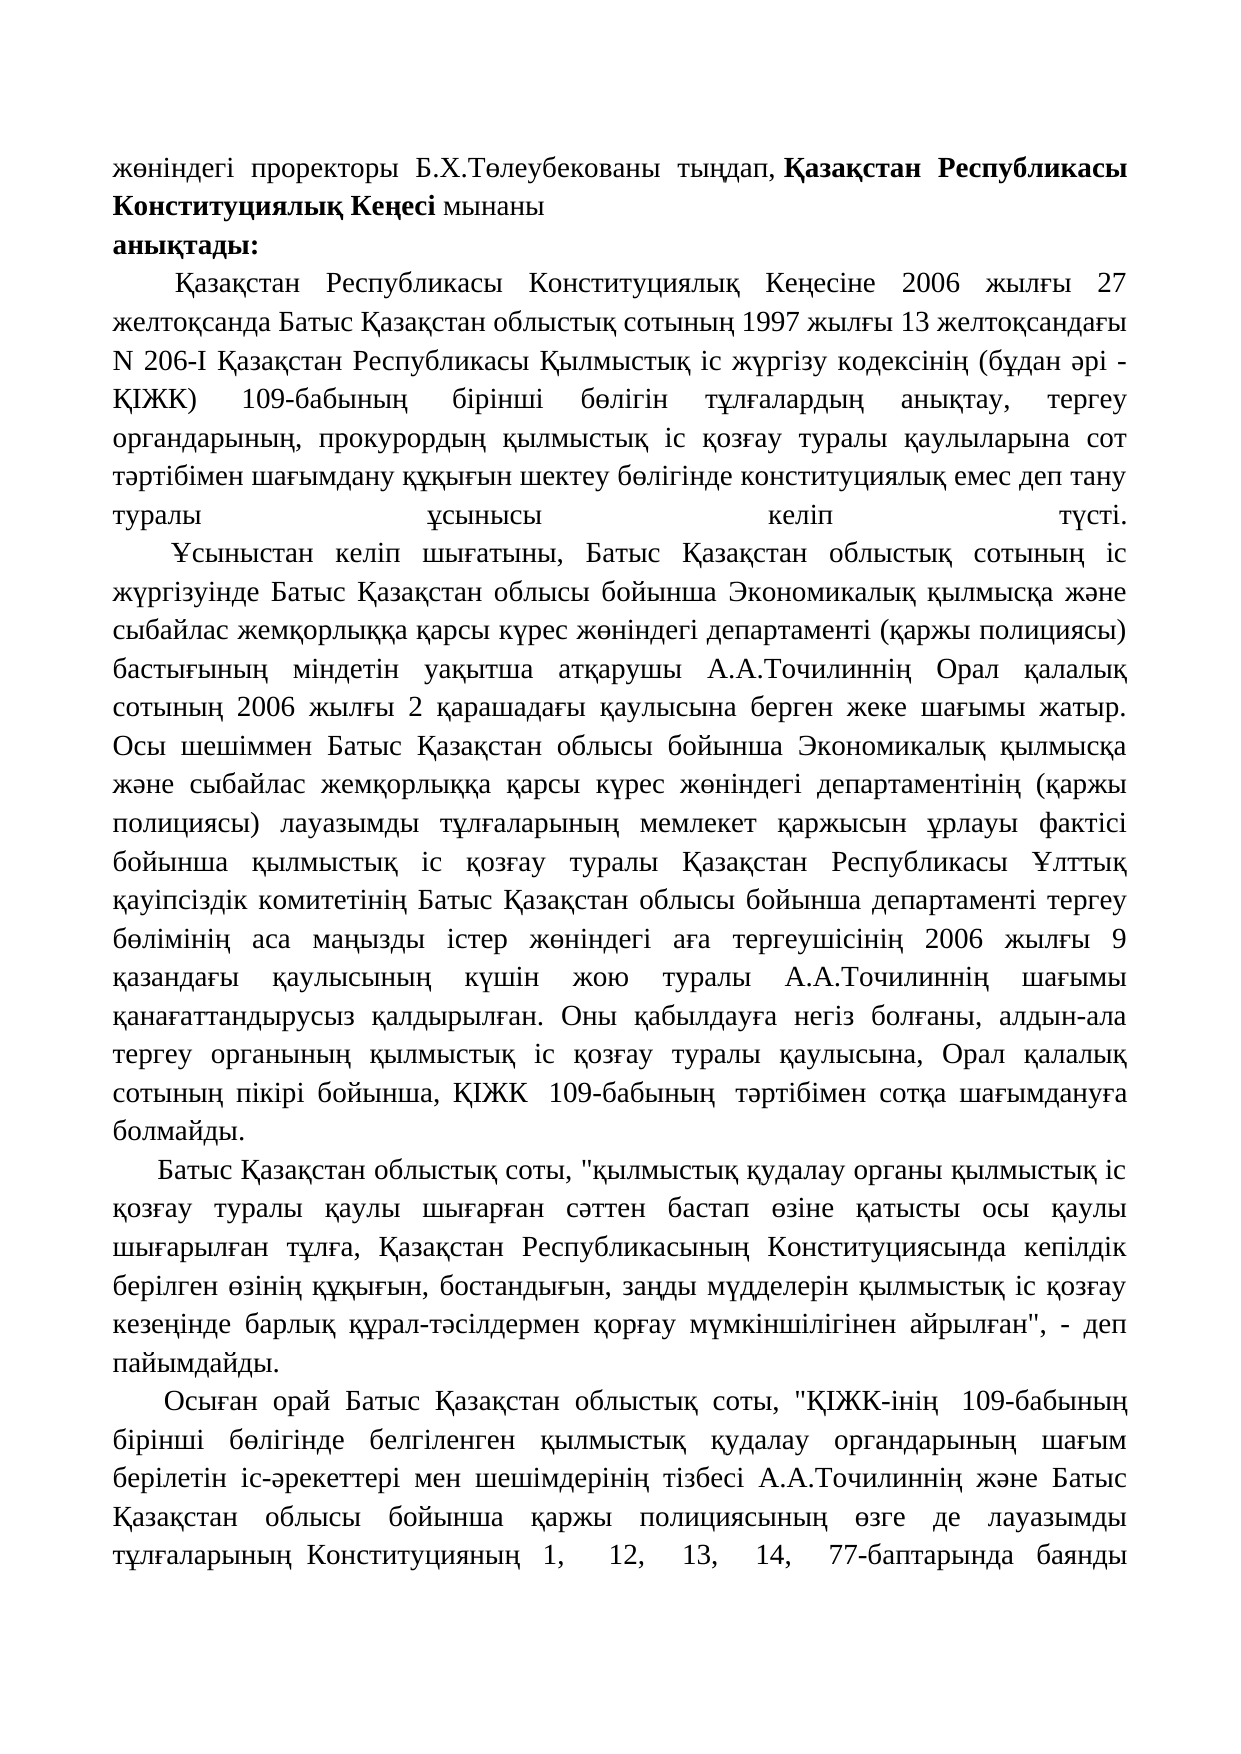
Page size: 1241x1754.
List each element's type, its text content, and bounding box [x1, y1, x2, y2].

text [112, 266, 1128, 1571]
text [112, 150, 1128, 222]
text анықтады: [112, 227, 1128, 261]
